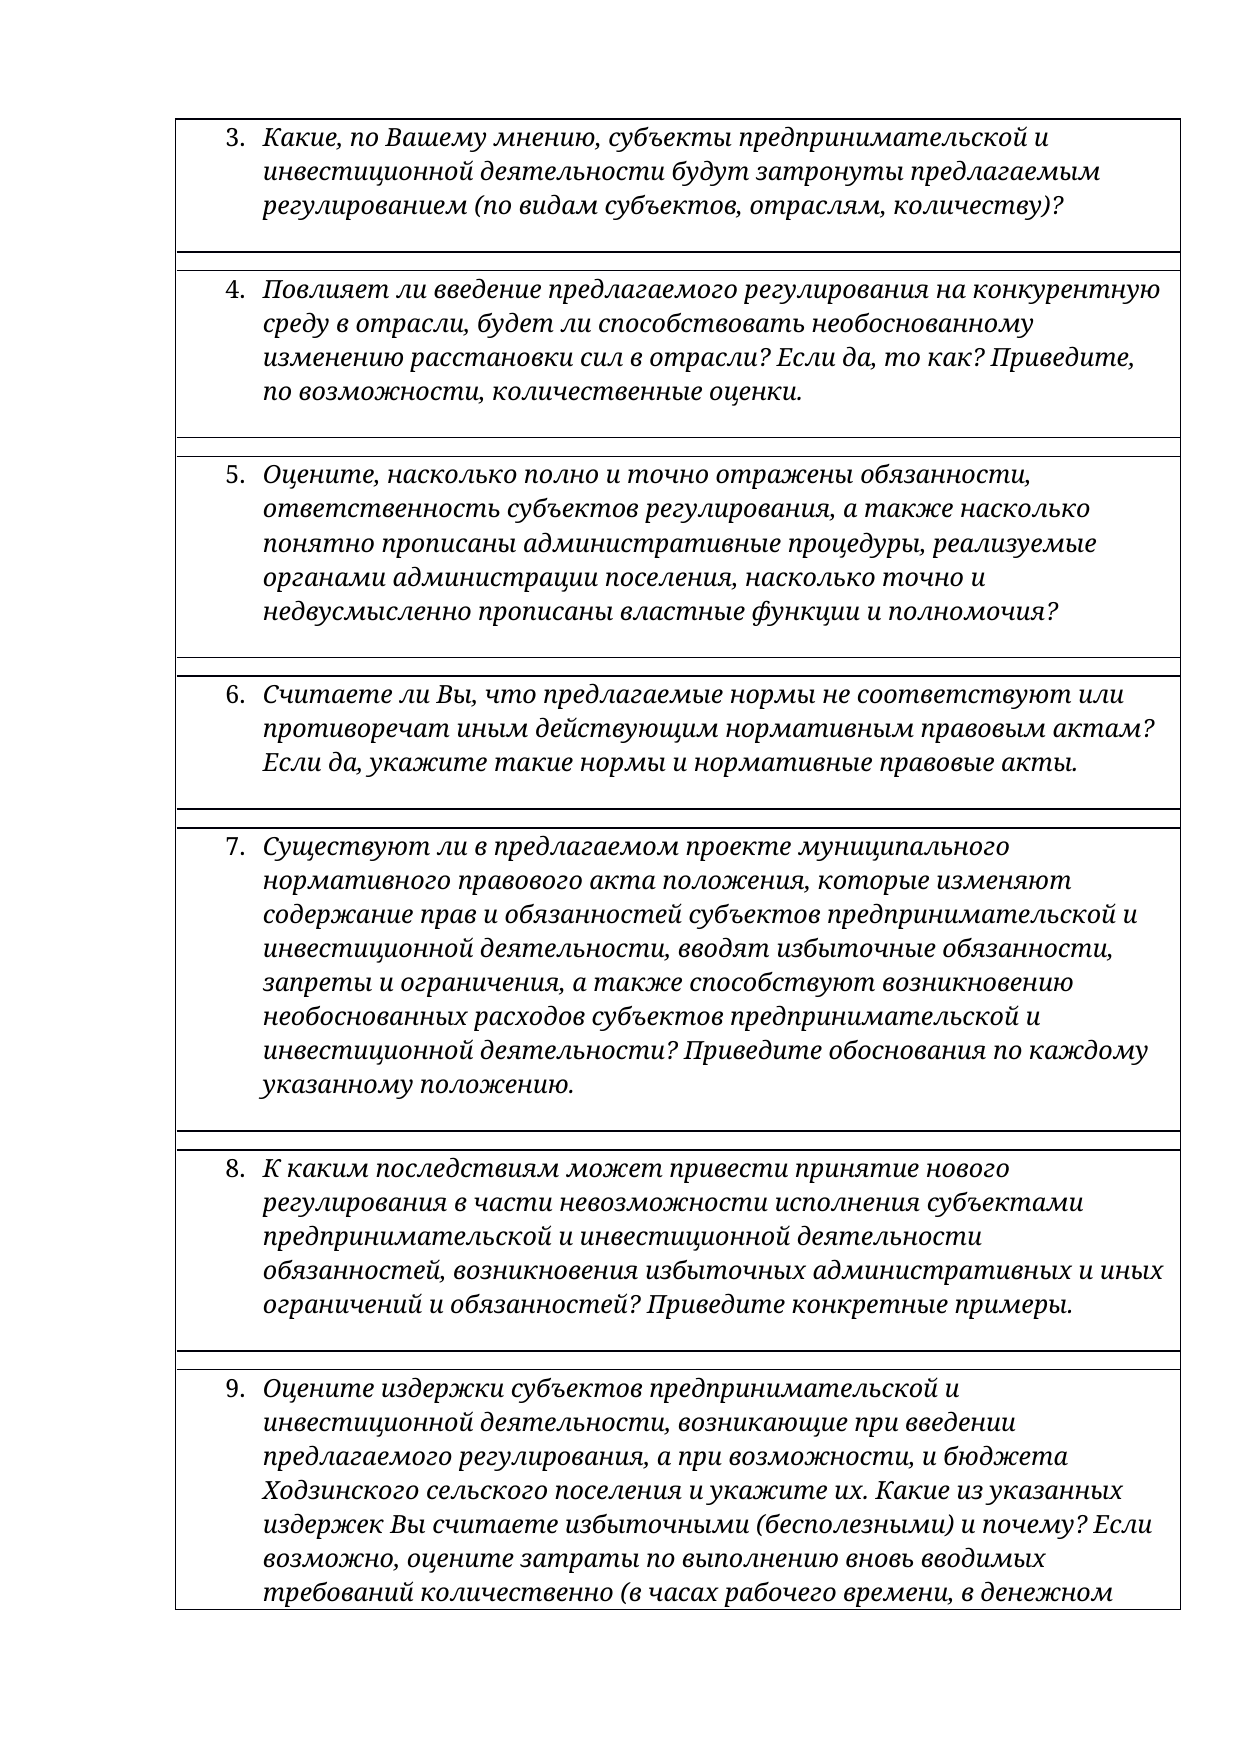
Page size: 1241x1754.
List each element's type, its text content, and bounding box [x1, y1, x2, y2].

table_cell [176, 1351, 1180, 1369]
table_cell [176, 1370, 1180, 1609]
table_cell Оцените, насколько полно и точно отражены обязанности, ответственность субъектов регулирования, а также насколько понятно прописаны административные процедуры, реализуемые органами администрации поселения, насколько точно и недвусмысленно прописаны властные функции и полномочия? [176, 457, 1180, 657]
table_cell Повлияет ли введение предлагаемого регулирования на конкурентную среду в отрасли, будет ли способствовать необоснованному изменению расстановки сил в отрасли? Если да, то как? Приведите, по возможности, количественные оценки. [176, 271, 1180, 437]
table_cell [176, 809, 1180, 827]
table_cell [176, 252, 1180, 270]
table_cell [176, 438, 1180, 456]
table_cell [176, 1131, 1180, 1149]
table_cell Существуют ли в предлагаемом проекте муниципального нормативного правового акта положения, которые изменяют содержание прав и обязанностей субъектов предпринимательской и инвестиционной деятельности, вводят избыточные обязанности, запреты и ограничения, а также способствуют возникновению необоснованных расходов субъектов предпринимательской и инвестиционной деятельности? Приведите обоснования по каждому указанному положению. [176, 828, 1180, 1130]
table_cell [176, 658, 1180, 675]
table_cell Какие, по Вашему мнению, субъекты предпринимательской и инвестиционной деятельности будут затронуты предлагаемым регулированием (по видам субъектов, отраслям, количеству)? [176, 120, 1180, 251]
table_cell К каким последствиям может привести принятие нового регулирования в части невозможности исполнения субъектами предпринимательской и инвестиционной деятельности обязанностей, возникновения избыточных административных и иных ограничений и обязанностей? Приведите конкретные примеры. [176, 1150, 1180, 1350]
table_cell Считаете ли Вы, что предлагаемые нормы не соответствуют или противоречат иным действующим нормативным правовым актам? Если да, укажите такие нормы и нормативные правовые акты. [176, 676, 1180, 808]
